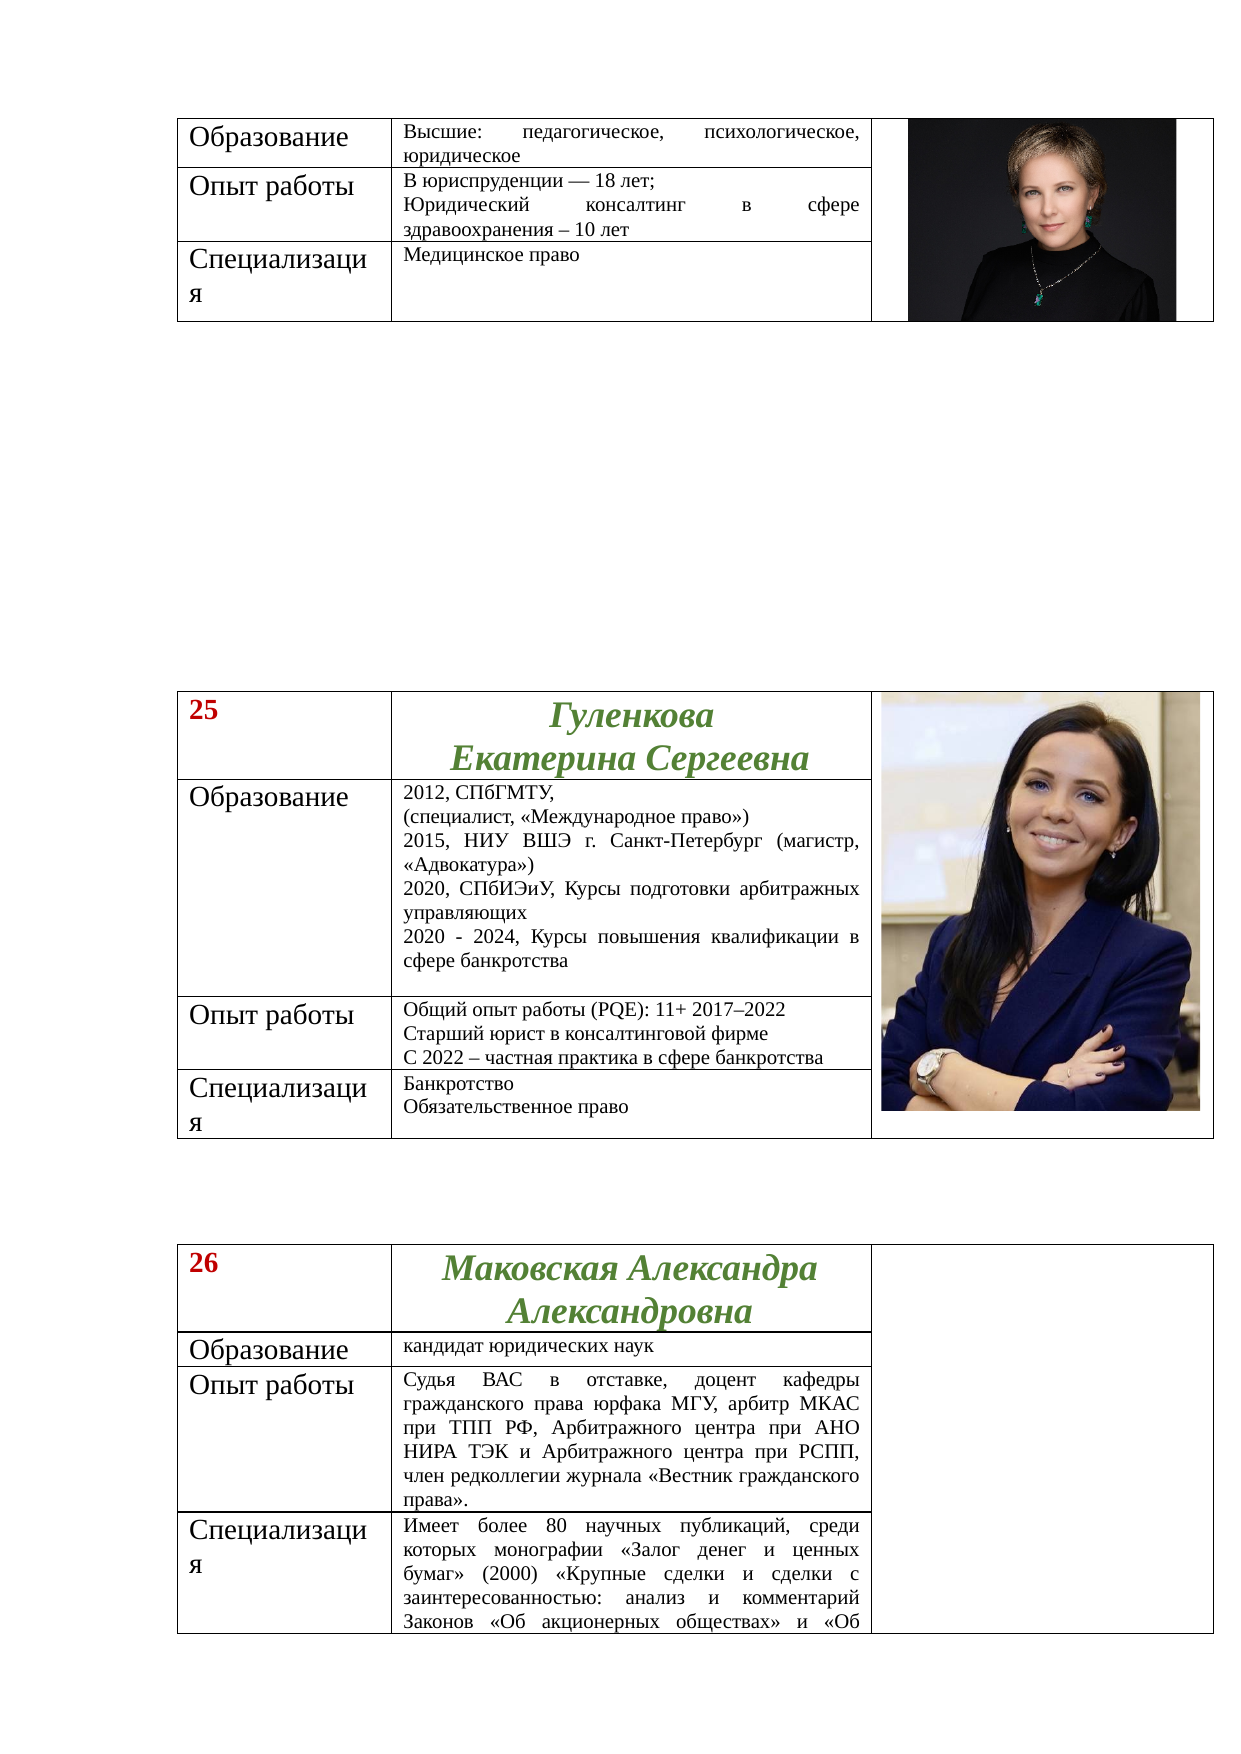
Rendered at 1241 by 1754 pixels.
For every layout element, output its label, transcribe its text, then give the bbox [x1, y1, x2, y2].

table_cell Судья ВАС в отставке, доцент кафедры гражданского права юрфака МГУ, арбитр МКАС при ТПП РФ, Арбитражного центра при АНО НИРА ТЭК и Арбитражного центра при РСПП, член редколлегии журнала «Вестник гражданского права». [392, 1367, 871, 1511]
table_cell кандидат юридических наук [392, 1333, 871, 1366]
table_cell Банкротство Обязательственное право [392, 1070, 871, 1137]
table_header Маковская Александра Александровна [392, 1245, 871, 1331]
picture [908, 119, 1177, 321]
table_cell Образование [178, 1333, 391, 1366]
table_cell Специализация [178, 1070, 391, 1137]
table_cell Опыт работы [178, 168, 391, 241]
table_header [1177, 119, 1213, 321]
table_cell Специализация [178, 1513, 391, 1633]
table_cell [392, 1513, 871, 1633]
table_header [872, 692, 1213, 1137]
table_cell 2012, СПбГМТУ, (специалист, «Международное право») 2015, НИУ ВШЭ г. Санкт-Петербург (магистр, «Адвокатура») 2020, СПбИЭиУ, Курсы подготовки арбитражных управляющих 2020 - 2024, Курсы повышения квалификации в сфере банкротства [392, 780, 871, 996]
table_header 25 [178, 692, 391, 778]
table_header [872, 119, 908, 321]
table_cell Высшие: педагогическое, психологическое, юридическое [392, 119, 871, 167]
picture [881, 692, 1200, 1111]
table_cell В юриспруденции — 18 лет; Юридический консалтинг в сфере здравоохранения – 10 лет [392, 168, 871, 241]
table_cell Образование [178, 780, 391, 996]
table_cell Специализация [178, 242, 391, 321]
table_cell Опыт работы [178, 1367, 391, 1511]
table_cell Общий опыт работы (PQE): 11+ 2017–2022 Старший юрист в консалтинговой фирме С 2022 – частная практика в сфере банкротства [392, 997, 871, 1069]
table_header Гуленкова Екатерина Сергеевна [392, 692, 871, 778]
table_header [872, 1245, 1213, 1633]
table_cell Опыт работы [178, 997, 391, 1069]
table_header 26 [178, 1245, 391, 1331]
table_cell Образование [178, 119, 391, 167]
table_cell Медицинское право [392, 242, 871, 321]
